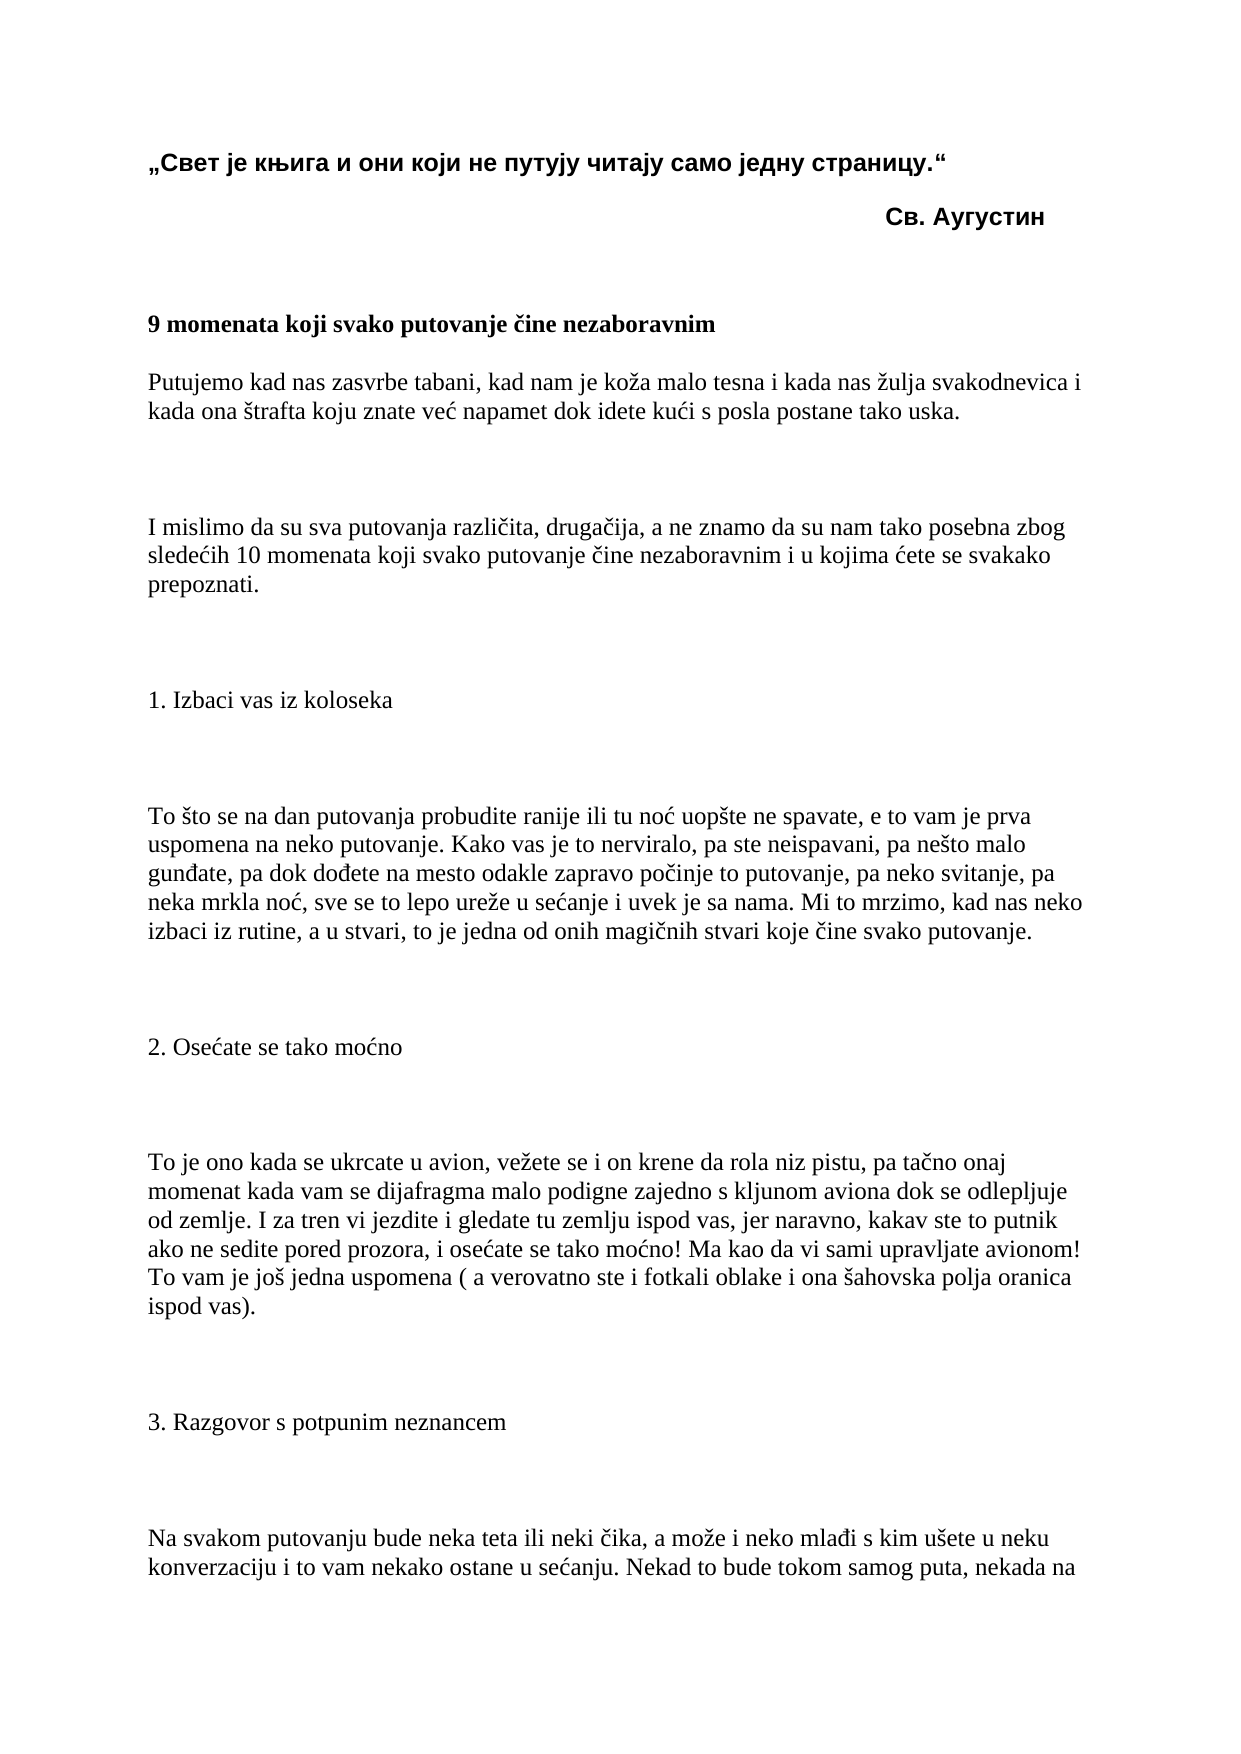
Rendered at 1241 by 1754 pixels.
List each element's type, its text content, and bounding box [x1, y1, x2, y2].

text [148, 1523, 1093, 1580]
text 1. Izbaci vas iz koloseka [148, 685, 1093, 714]
text Св. Аугустин [148, 201, 1093, 230]
text „Свет је књига и они који не путују читају само једну страницу.“ [148, 148, 1093, 176]
text 2. Osećate se tako moćno [148, 1032, 1093, 1060]
text To je ono kada se ukrcate u avion, vežete se i on krene da rola niz pistu, pa tačno onaj momenat kada vam se dijafragma malo podigne zajedno s kljunom aviona dok se odlepljuje od zemlje. I za tren vi jezdite i gledate tu zemlju ispod vas, jer naravno, kakav ste to putnik ako ne sedite pored prozora, i osećate se tako moćno! Ma kao da vi sami upravljate avionom! To vam je još jedna uspomena ( a verovatno ste i fotkali oblake i ona šahovska polja oranica ispod vas). [148, 1147, 1093, 1320]
text To što se na dan putovanja probudite ranije ili tu noć uopšte ne spavate, e to vam je prva uspomena na neko putovanje. Kako vas je to nerviralo, pa ste neispavani, pa nešto malo gunđate, pa dok dođete na mesto odakle zapravo počinje to putovanje, pa neko svitanje, pa neka mrkla noć, sve se to lepo ureže u sećanje i uvek je sa nama. Mi to mrzimo, kad nas neko izbaci iz rutine, a u stvari, to je jedna od onih magičnih stvari koje čine svako putovanje. [148, 801, 1093, 944]
text Putujemo kad nas zasvrbe tabani, kad nam je koža malo tesna i kada nas žulja svakodnevica i kada ona štrafta koju znate već napamet dok idete kući s posla postane tako uska. [148, 367, 1093, 424]
text 9 momenata koji svako putovanje čine nezaboravnim [148, 309, 1093, 338]
text 3. Razgovor s potpunim neznancem [148, 1407, 1093, 1436]
text I mislimo da su sva putovanja različita, drugačija, a ne znamo da su nam tako posebna zbog sledećih 10 momenata koji svako putovanje čine nezaboravnim i u kojima ćete se svakako prepoznati. [148, 512, 1093, 598]
